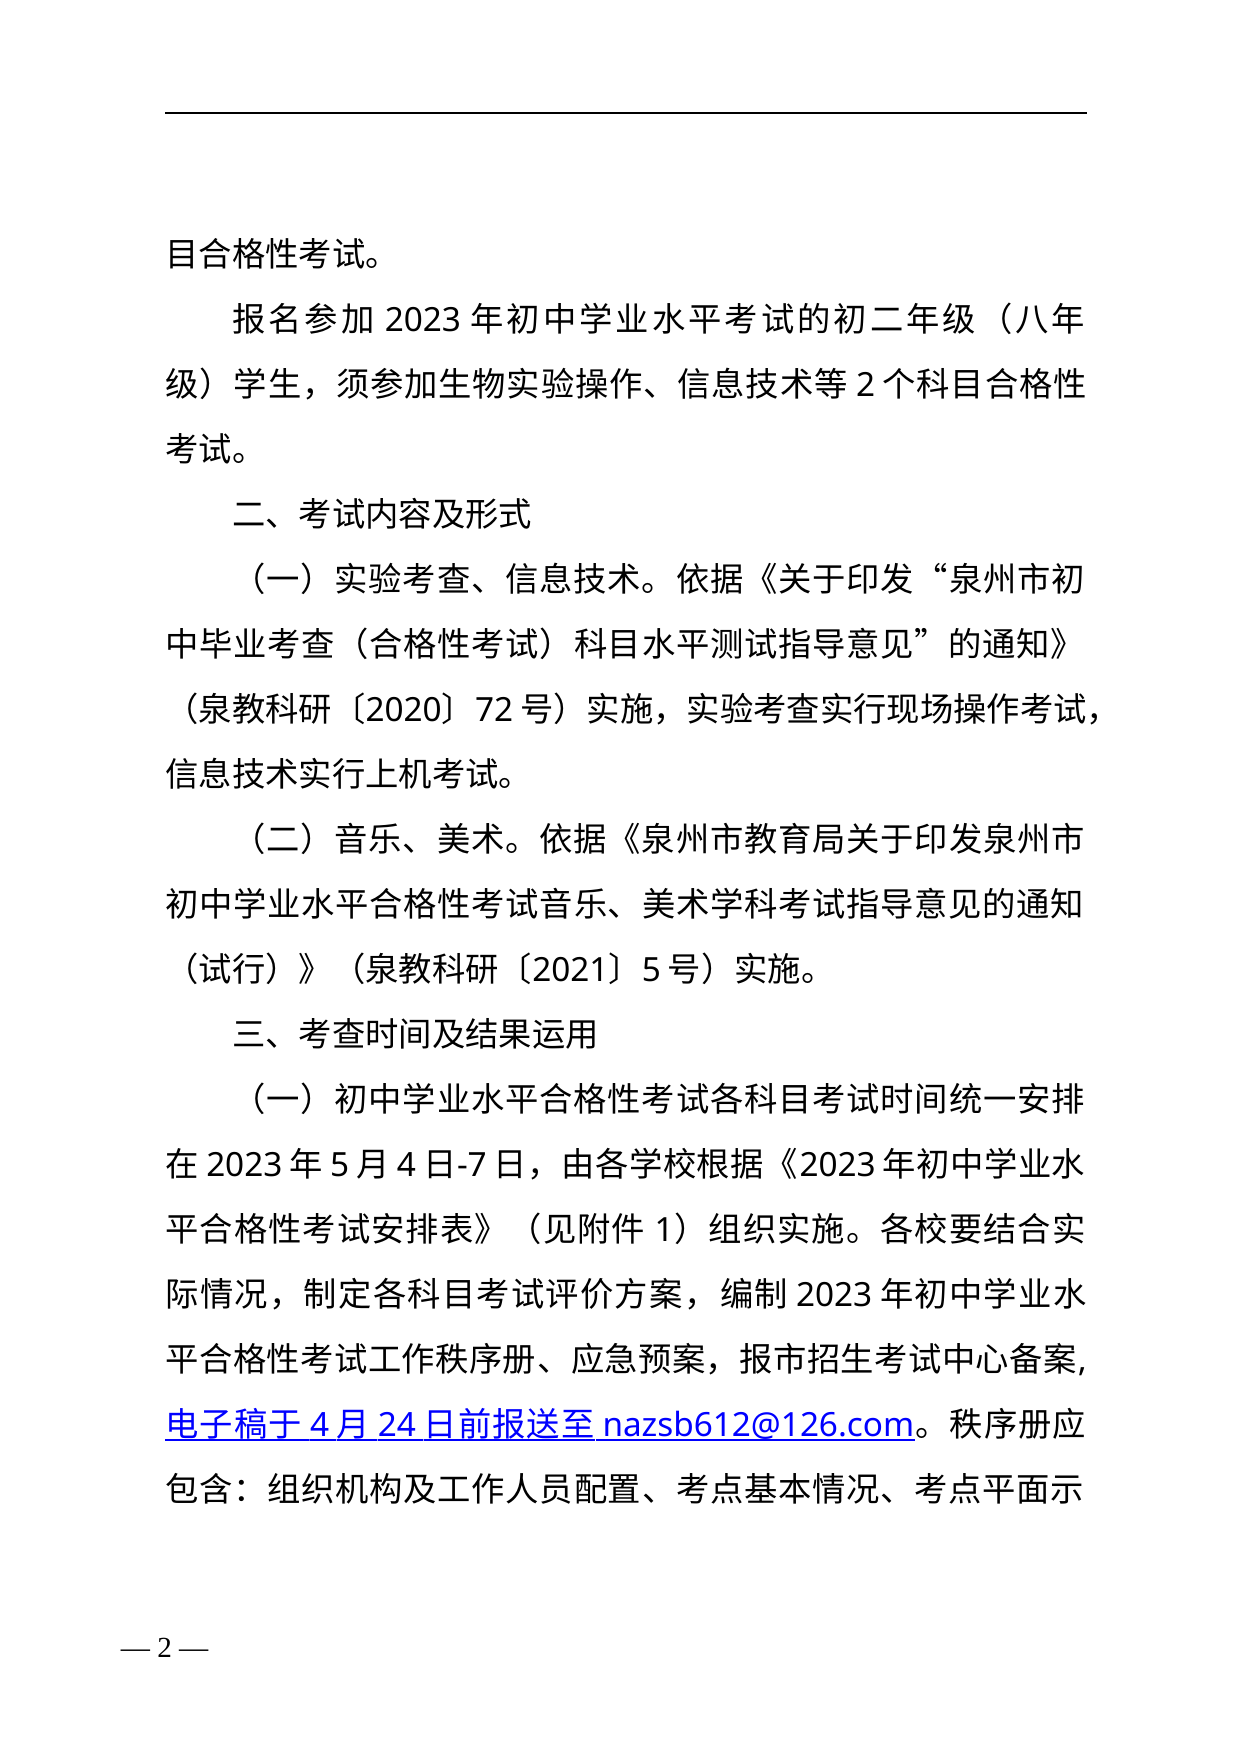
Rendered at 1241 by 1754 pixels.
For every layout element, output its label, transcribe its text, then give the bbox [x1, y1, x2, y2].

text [165, 1064, 1087, 1519]
text （一）实验考查、信息技术。依据《关于印发“泉州市初中毕业考查（合格性考试）科目水平测试指导意见”的通知》（泉教科研〔2020〕72号）实施，实验考查实行现场操作考试，信息技术实行上机考试。 [165, 544, 1087, 804]
text （二）音乐、美术。依据《泉州市教育局关于印发泉州市初中学业水平合格性考试音乐、美术学科考试指导意见的通知（试行）》（泉教科研〔2021〕5号）实施。 [165, 804, 1087, 999]
text 三、考查时间及结果运用 [165, 999, 1087, 1064]
text 二、考试内容及形式 [165, 479, 1087, 544]
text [165, 219, 1087, 284]
text 报名参加2023年初中学业水平考试的初二年级（八年级）学生，须参加生物实验操作、信息技术等2个科目合格性考试。 [165, 284, 1087, 479]
